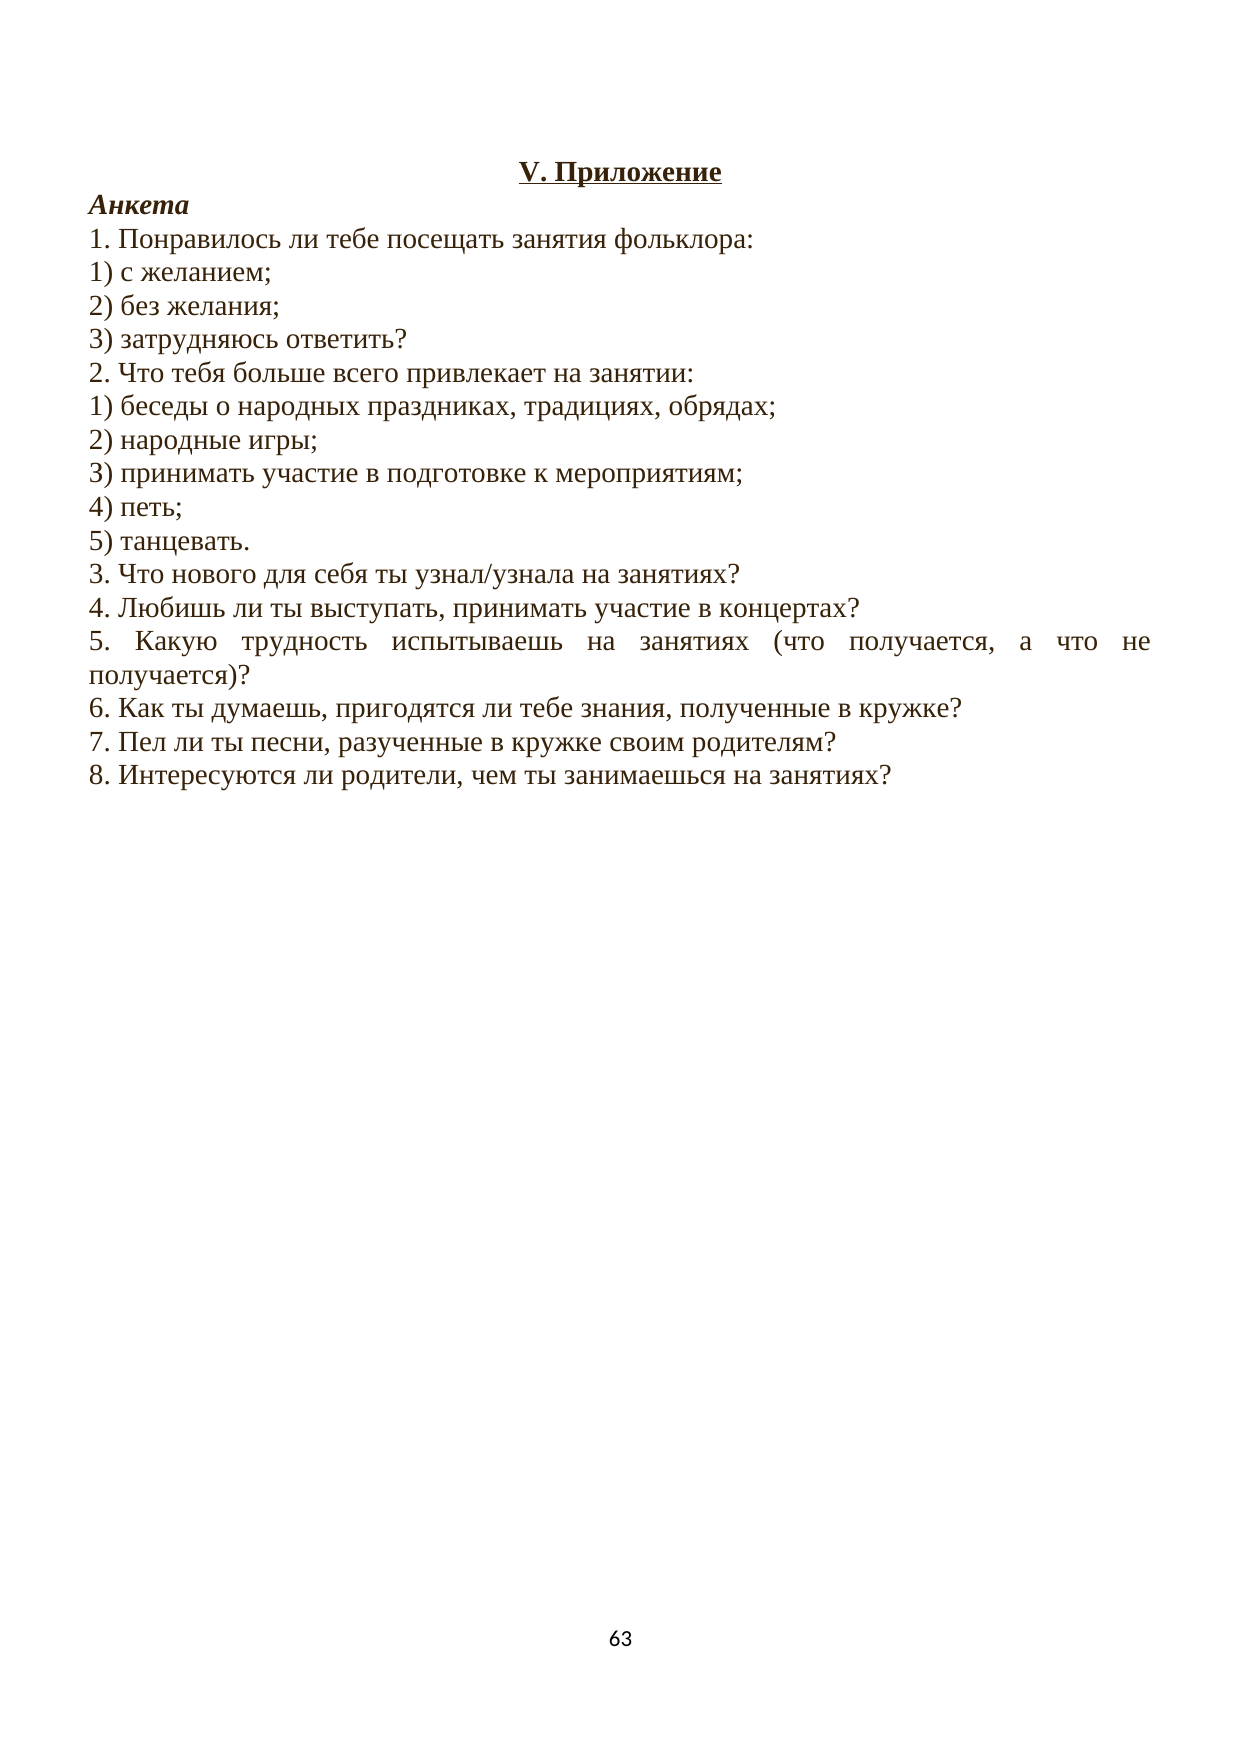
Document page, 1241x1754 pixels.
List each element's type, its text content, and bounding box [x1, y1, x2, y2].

text 2) народные игры; [89, 422, 1152, 456]
text 6. Как ты думаешь, пригодятся ли тебе знания, полученные в кружке? [89, 690, 1152, 724]
text Анкета [89, 187, 1152, 221]
text 2) без желания; [89, 288, 1152, 321]
text 7. Пел ли ты песни, разученные в кружке своим родителям? [89, 724, 1152, 757]
text V. Приложение [89, 118, 1152, 187]
text 3. Что нового для себя ты узнал/узнала на занятиях? [89, 556, 1152, 590]
text 4) петь; [89, 489, 1152, 523]
text 1. Понравилось ли тебе посещать занятия фольклора: [89, 221, 1152, 254]
text 2. Что тебя больше всего привлекает на занятии: [89, 355, 1152, 388]
text 8. Интересуются ли родители, чем ты занимаешься на занятиях? [89, 757, 1152, 791]
text 5) танцевать. [89, 523, 1152, 556]
text 4. Любишь ли ты выступать, принимать участие в концертах? [89, 590, 1152, 623]
text 5. Какую трудность испытываешь на занятиях (что получается, а что не получается)? [89, 623, 1152, 690]
text 3) затрудняюсь ответить? [89, 321, 1152, 355]
text З) принимать участие в подготовке к мероприятиям; [89, 456, 1152, 489]
text 1) беседы о народных праздниках, традициях, обрядах; [89, 388, 1152, 422]
text 1) с желанием; [89, 254, 1152, 288]
